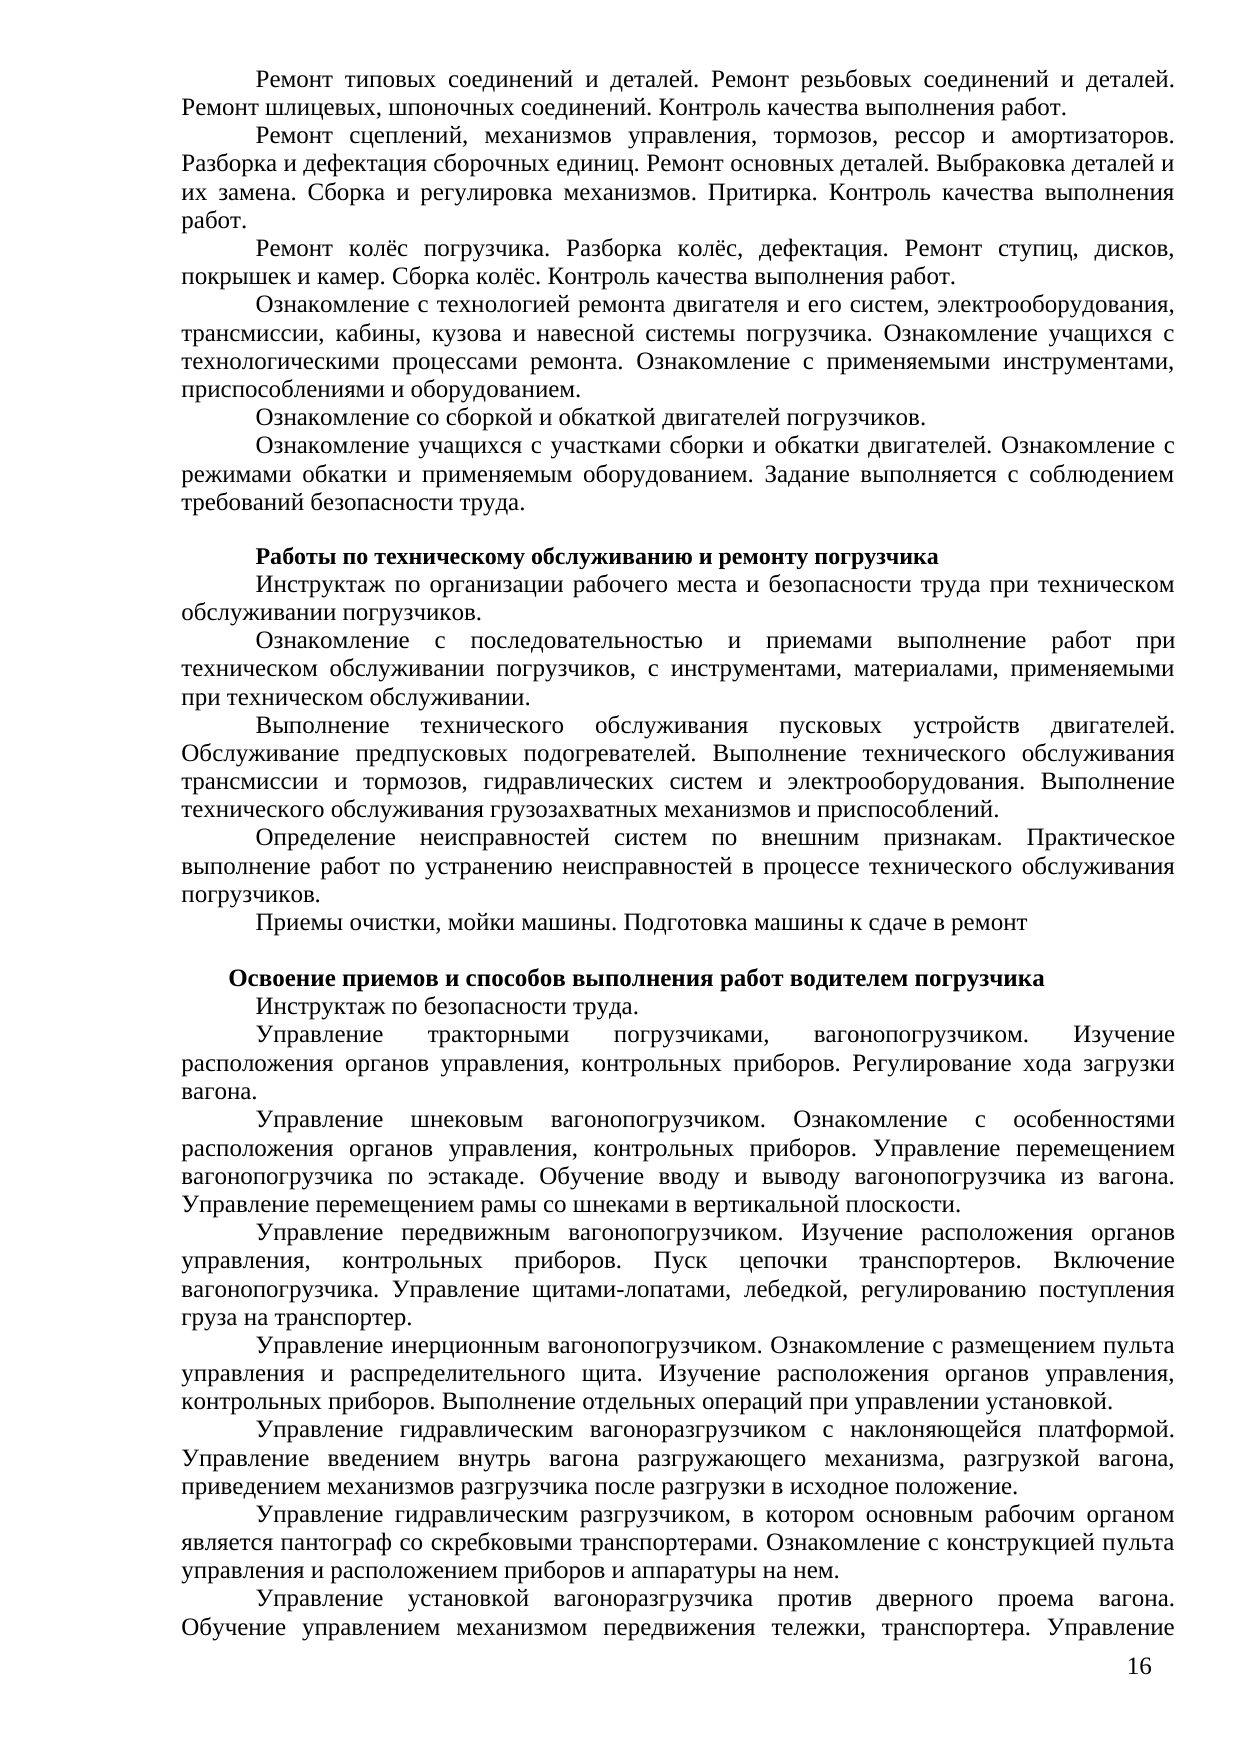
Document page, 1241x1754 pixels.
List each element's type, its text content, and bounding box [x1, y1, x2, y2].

text Управление гидравлическим вагоноразгрузчиком с наклоняющейся платформой. Управление введением внутрь вагона разгружающего механизма, разгрузкой вагона, приведением механизмов разгрузчика после разгрузки в исходное положение. [181, 1415, 1176, 1500]
text Ознакомление со сборкой и обкаткой двигателей погрузчиков. [181, 403, 1176, 431]
text Ознакомление с последовательностью и приемами выполнение работ при техническом обслуживании погрузчиков, с инструментами, материалами, применяемыми при техническом обслуживании. [181, 626, 1176, 711]
text Управление шнековым вагонопогрузчиком. Ознакомление с особенностями расположения органов управления, контрольных приборов. Управление перемещением вагонопогрузчика по эстакаде. Обучение вводу и выводу вагонопогрузчика из вагона. Управление перемещением рамы со шнеками в вертикальной плоскости. [181, 1105, 1176, 1218]
text Управление гидравлическим разгрузчиком, в котором основным рабочим органом является пантограф со скребковыми транспортерами. Ознакомление с конструкцией пульта управления и расположением приборов и аппаратуры на нем. [181, 1500, 1176, 1584]
text Приемы очистки, мойки машины. Подготовка машины к сдаче в ремонт [181, 908, 1176, 936]
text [181, 1584, 1176, 1641]
text Определение неисправностей систем по внешним признакам. Практическое выполнение работ по устранению неисправностей в процессе технического обслуживания погрузчиков. [181, 823, 1176, 908]
text Управление тракторными погрузчиками, вагонопогрузчиком. Изучение расположения органов управления, контрольных приборов. Регулирование хода загрузки вагона. [181, 1020, 1176, 1105]
text Управление передвижным вагонопогрузчиком. Изучение расположения органов управления, контрольных приборов. Пуск цепочки транспортеров. Включение вагонопогрузчика. Управление щитами-лопатами, лебедкой, регулированию поступления груза на транспортер. [181, 1218, 1176, 1331]
text Работы по техническому обслуживанию и ремонту погрузчика [181, 543, 1176, 569]
text Ремонт колёс погрузчика. Разборка колёс, дефектация. Ремонт ступиц, дисков, покрышек и камер. Сборка колёс. Контроль качества выполнения работ. [181, 234, 1176, 290]
text Управление инерционным вагонопогрузчиком. Ознакомление с размещением пульта управления и распределительного щита. Изучение расположения органов управления, контрольных приборов. Выполнение отдельных операций при управлении установкой. [181, 1331, 1176, 1415]
text Ремонт типовых соединений и деталей. Ремонт резьбовых соединений и деталей. Ремонт шлицевых, шпоночных соединений. Контроль качества выполнения работ. [181, 64, 1176, 121]
text Ремонт сцеплений, механизмов управления, тормозов, рессор и амортизаторов. Разборка и дефектация сборочных единиц. Ремонт основных деталей. Выбраковка деталей и их замена. Сборка и регулировка механизмов. Притирка. Контроль качества выполнения работ. [181, 121, 1176, 234]
text Инструктаж по безопасности труда. [181, 992, 1176, 1020]
text Выполнение технического обслуживания пусковых устройств двигателей. Обслуживание предпусковых подогревателей. Выполнение технического обслуживания трансмиссии и тормозов, гидравлических систем и электрооборудования. Выполнение технического обслуживания грузозахватных механизмов и приспособлений. [181, 711, 1176, 823]
text Инструктаж по организации рабочего места и безопасности труда при техническом обслуживании погрузчиков. [181, 569, 1176, 626]
text Ознакомление учащихся с участками сборки и обкатки двигателей. Ознакомление с режимами обкатки и применяемым оборудованием. Задание выполняется с соблюдением требований безопасности труда. [181, 431, 1176, 516]
text Ознакомление с технологией ремонта двигателя и его систем, электрооборудования, трансмиссии, кабины, кузова и навесной системы погрузчика. Ознакомление учащихся с технологическими процессами ремонта. Ознакомление с применяемыми инструментами, приспособлениями и оборудованием. [181, 290, 1176, 403]
text Освоение приемов и способов выполнения работ водителем погрузчика [166, 964, 1176, 992]
